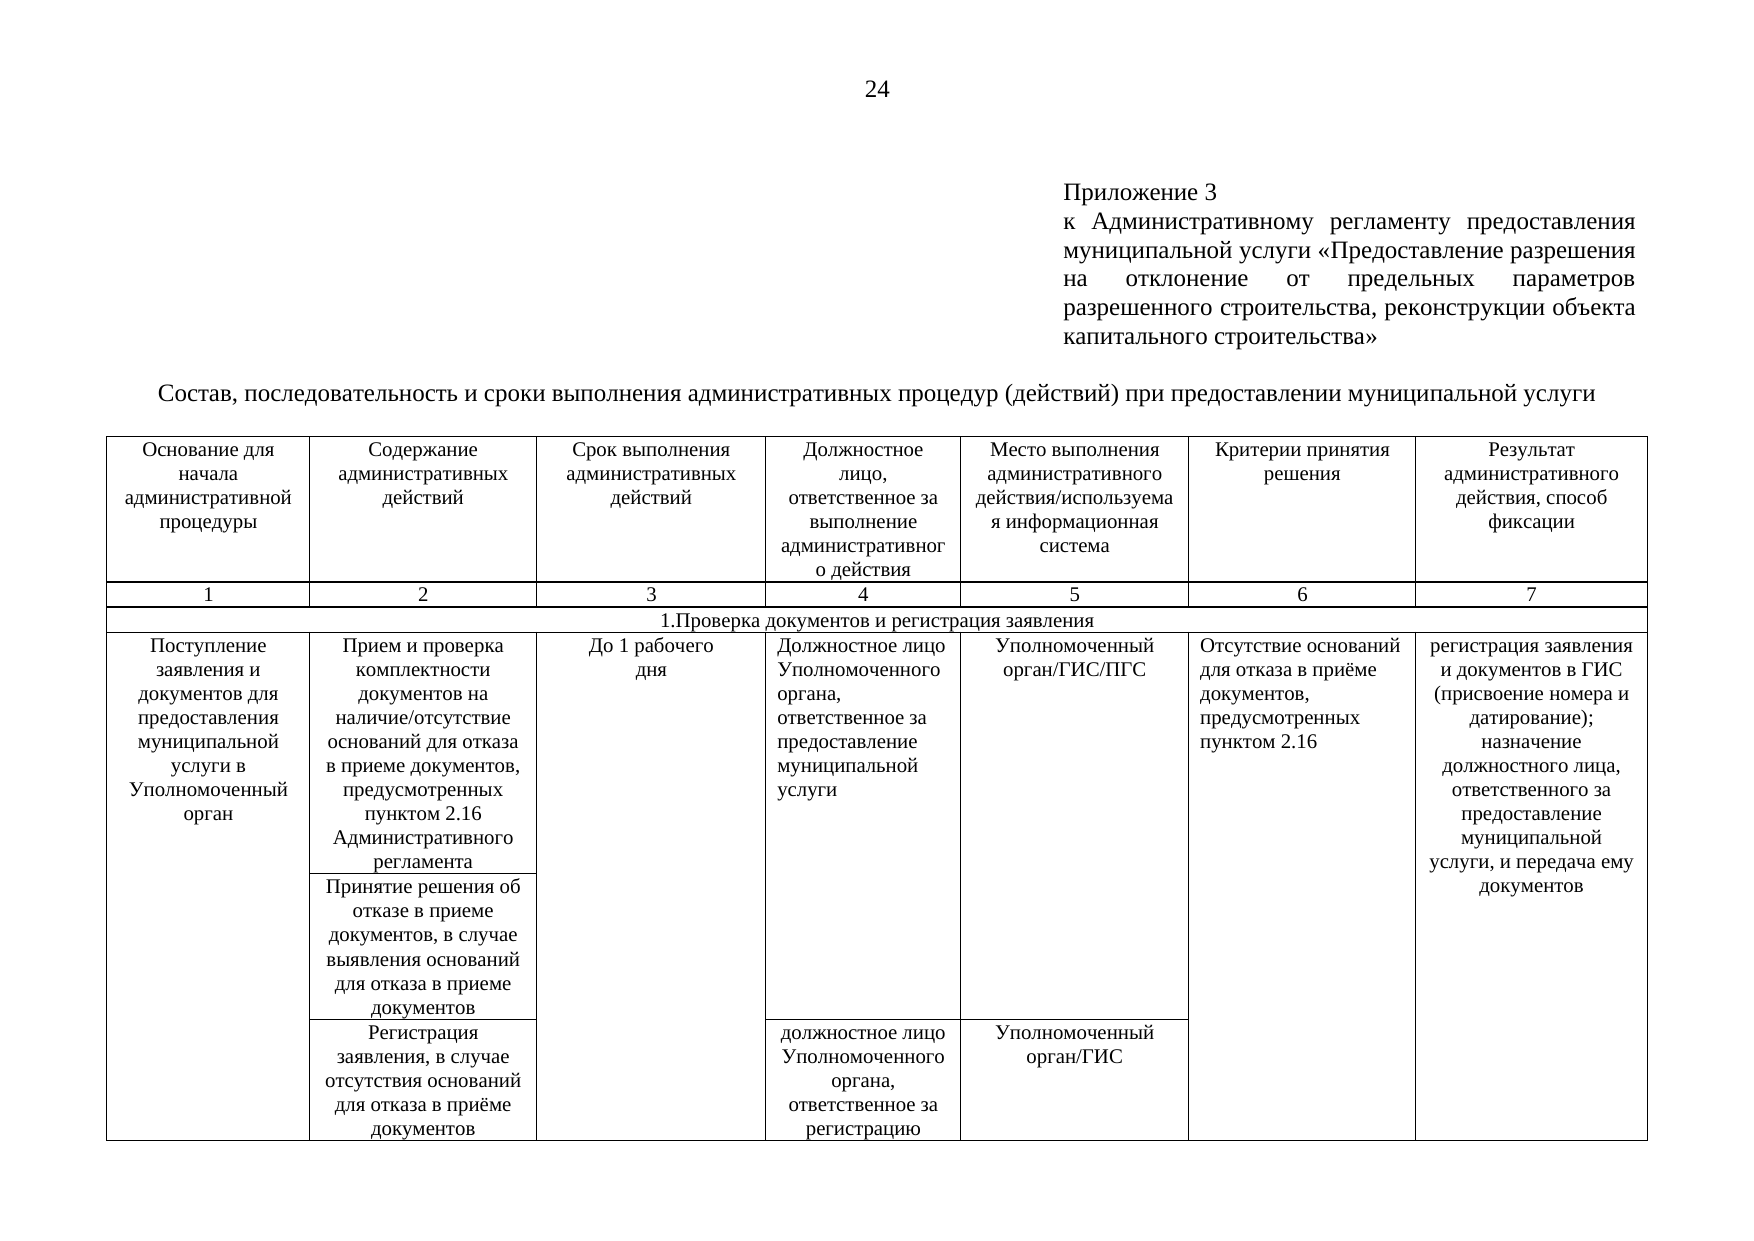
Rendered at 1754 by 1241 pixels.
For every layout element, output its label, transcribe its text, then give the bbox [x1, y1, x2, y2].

table_header Результат административного действия, способ фиксации [1416, 437, 1647, 581]
table_cell 1.Проверка документов и регистрация заявления [107, 608, 1647, 632]
text Состав, последовательность и сроки выполнения административных процедур (действий) при предоставлении муниципальной услуги [118, 378, 1636, 407]
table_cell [310, 1020, 536, 1140]
table_cell Прием и проверка комплектности документов на наличие/отсутствие оснований для отказа в приеме документов, предусмотренных пунктом 2.16 Административного регламента [310, 633, 536, 873]
table_header Содержание административных действий [310, 437, 536, 581]
table_cell 6 [1189, 583, 1415, 606]
table_cell 2 [310, 583, 536, 606]
table_header Срок выполнения административных действий [537, 437, 765, 581]
table_header Критерии принятия решения [1189, 437, 1415, 581]
table_cell 3 [537, 583, 765, 606]
table_header Должностное лицо, ответственное за выполнение административного действия [766, 437, 960, 581]
table_cell До 1 рабочего дня [537, 633, 765, 1140]
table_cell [961, 1020, 1188, 1140]
table_header Место выполнения административного действия/используемая информационная система [961, 437, 1188, 581]
table_cell регистрация заявления и документов в ГИС (присвоение номера и датирование); назначение должностного лица, ответственного за предоставление муниципальной услуги, и передача ему документов [1416, 633, 1647, 1140]
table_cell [766, 1020, 960, 1140]
table_cell Поступление заявления и документов для предоставления муниципальной услуги в Уполномоченный орган [107, 633, 309, 1140]
text к Административному регламенту предоставления муниципальной услуги «Предоставление разрешения на отклонение от предельных параметров разрешенного строительства, реконструкции объекта капитального строительства» [1063, 206, 1636, 350]
table_cell 1 [107, 583, 309, 606]
table_header Основание для начала административной процедуры [107, 437, 309, 581]
table_cell Должностное лицо Уполномоченного органа, ответственное за предоставление муниципальной услуги [766, 633, 960, 1019]
table_cell Уполномоченный орган/ГИС/ПГС [961, 633, 1188, 1019]
table_cell Отсутствие оснований для отказа в приёме документов, предусмотренных пунктом 2.16 [1189, 633, 1415, 1140]
text Приложение 3 [1063, 177, 1636, 206]
table_cell 4 [766, 583, 960, 606]
table_cell 5 [961, 583, 1188, 606]
table_cell 7 [1416, 583, 1647, 606]
table_cell Принятие решения об отказе в приеме документов, в случае выявления оснований для отказа в приеме документов [310, 874, 536, 1019]
